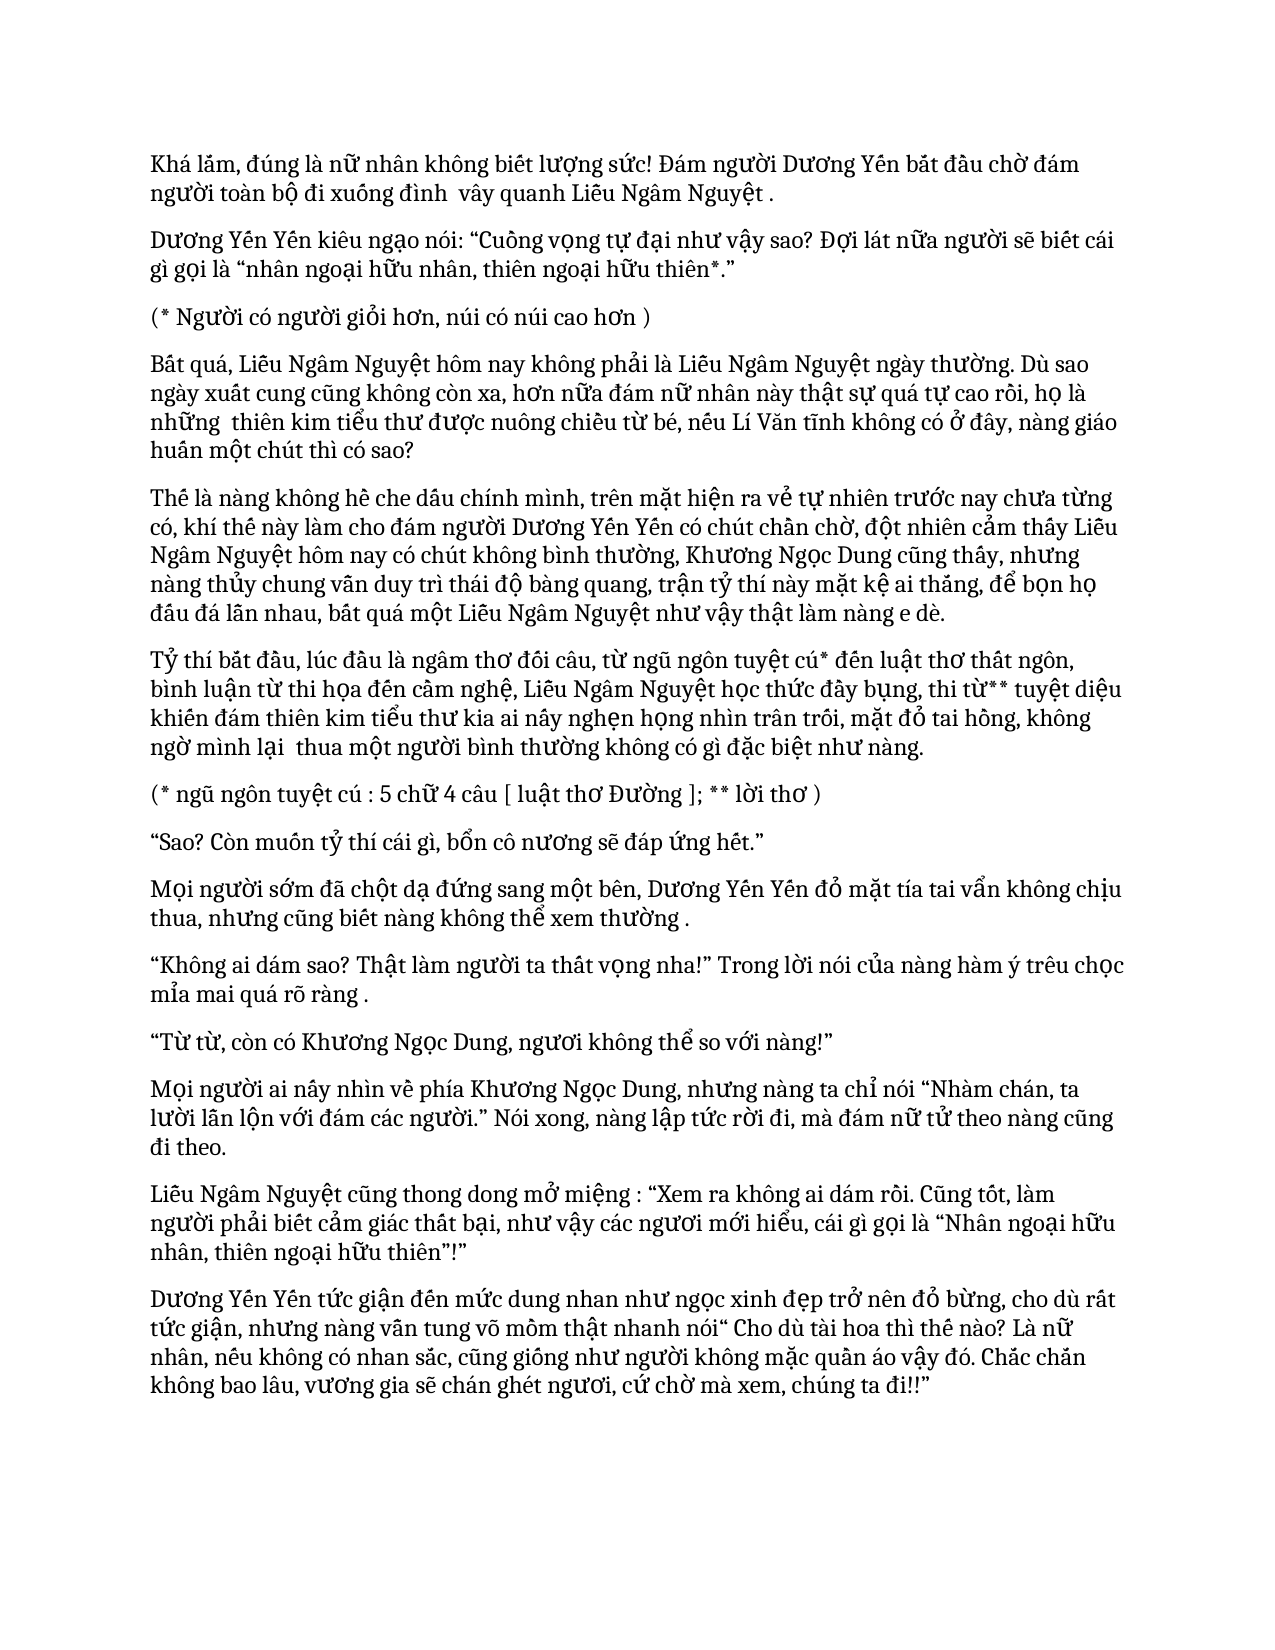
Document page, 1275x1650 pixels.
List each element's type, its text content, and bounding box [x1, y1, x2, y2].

text Tỷ thí bắt đầu, lúc đầu là ngâm thơ đối câu, từ ngũ ngôn tuyệt cú* đến luật thơ thất ngôn, bình luận từ thi họa đến cầm nghệ, Liễu Ngâm Nguyệt học thức đầy bụng, thi từ** tuyệt diệu khiến đám thiên kim tiểu thư kia ai nấy nghẹn họng nhìn trân trối, mặt đỏ tai hồng, không ngờ mình lại thua một người bình thường không có gì đặc biệt như nàng. [150, 646, 1125, 761]
text Thế là nàng không hề che dấu chính mình, trên mặt hiện ra vẻ tự nhiên trước nay chưa từng có, khí thế này làm cho đám người Dương Yến Yến có chút chần chờ, đột nhiên cảm thấy Liễu Ngâm Nguyệt hôm nay có chút không bình thường, Khương Ngọc Dung cũng thấy, nhưng nàng thủy chung vẫn duy trì thái độ bàng quang, trận tỷ thí này mặt kệ ai thắng, để bọn họ đấu đá lẫn nhau, bất quá một Liễu Ngâm Nguyệt như vậy thật làm nàng e dè. [150, 484, 1125, 627]
text “Không ai dám sao? Thật làm người ta thất vọng nha!” Trong lời nói của nàng hàm ý trêu chọc mỉa mai quá rõ ràng . [150, 951, 1125, 1009]
text Khá lắm, đúng là nữ nhân không biết lượng sức! Đám người Dương Yến bắt đầu chờ đám người toàn bộ đi xuống đình vây quanh Liễu Ngâm Nguyệt . [150, 150, 1125, 207]
text Dương Yến Yến tức giận đến mức dung nhan như ngọc xinh đẹp trở nên đỏ bừng, cho dù rất tức giận, nhưng nàng vẫn tung võ mồm thật nhanh nói“ Cho dù tài hoa thì thế nào? Là nữ nhân, nếu không có nhan sắc, cũng giống như người không mặc quần áo vậy đó. Chắc chắn không bao lâu, vương gia sẽ chán ghét ngươi, cứ chờ mà xem, chúng ta đi!!” [150, 1285, 1125, 1400]
text Mọi người ai nấy nhìn về phía Khương Ngọc Dung, nhưng nàng ta chỉ nói “Nhàm chán, ta lười lẫn lộn với đám các người.” Nói xong, nàng lập tức rời đi, mà đám nữ tử theo nàng cũng đi theo. [150, 1075, 1125, 1161]
text Dương Yến Yến kiêu ngạo nói: “Cuồng vọng tự đại như vậy sao? Đợi lát nữa người sẽ biết cái gì gọi là “nhân ngoại hữu nhân, thiên ngoại hữu thiên*.” [150, 226, 1125, 284]
text Bất quá, Liễu Ngâm Nguyệt hôm nay không phải là Liễu Ngâm Nguyệt ngày thường. Dù sao ngày xuất cung cũng không còn xa, hơn nữa đám nữ nhân này thật sự quá tự cao rồi, họ là những thiên kim tiểu thư được nuông chiều từ bé, nếu Lí Văn tĩnh không có ở đây, nàng giáo huấn một chút thì có sao? [150, 350, 1125, 465]
text (* Người có người giỏi hơn, núi có núi cao hơn ) [150, 302, 1125, 331]
text (* ngũ ngôn tuyệt cú : 5 chữ 4 câu [ luật thơ Đường ]; ** lời thơ ) [150, 780, 1125, 809]
text “Từ từ, còn có Khương Ngọc Dung, ngươi không thể so với nàng!” [150, 1027, 1125, 1056]
text Liễu Ngâm Nguyệt cũng thong dong mở miệng : “Xem ra không ai dám rồi. Cũng tốt, làm người phải biết cảm giác thất bại, như vậy các ngươi mới hiểu, cái gì gọi là “Nhân ngoại hữu nhân, thiên ngoại hữu thiên”!” [150, 1180, 1125, 1266]
text “Sao? Còn muốn tỷ thí cái gì, bổn cô nương sẽ đáp ứng hết.” [150, 827, 1125, 856]
text Mọi người sớm đã chột dạ đứng sang một bên, Dương Yến Yến đỏ mặt tía tai vẩn không chịu thua, nhưng cũng biết nàng không thể xem thường . [150, 875, 1125, 932]
